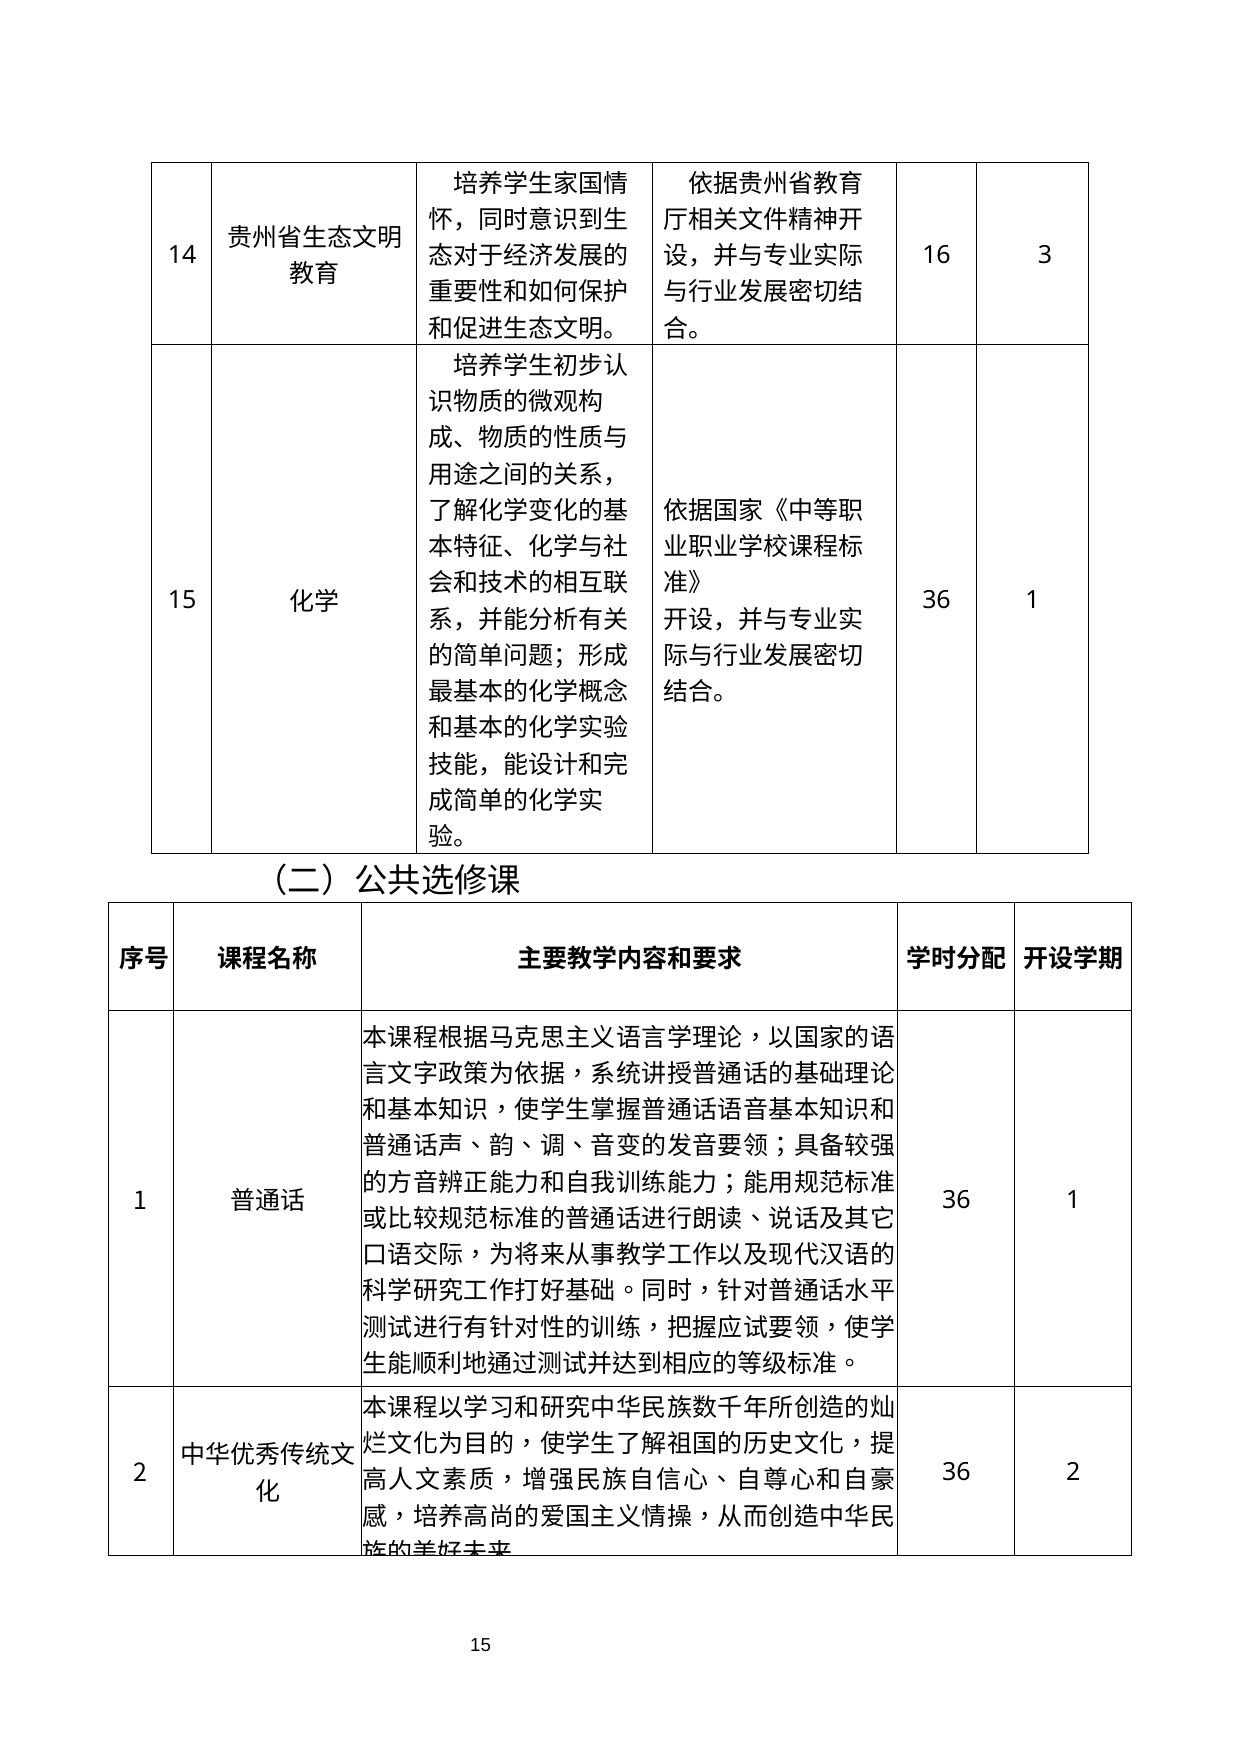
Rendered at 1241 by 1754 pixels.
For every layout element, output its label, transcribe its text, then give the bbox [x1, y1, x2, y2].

table_cell 14 [152, 163, 211, 344]
table_cell 普通话 [174, 1011, 361, 1386]
table_cell 1 [1015, 1011, 1131, 1386]
table_cell 本课程以学习和研究中华民族数千年所创造的灿烂文化为目的，使学生了解祖国的历史文化，提高人文素质，增强民族自信心、自尊心和自豪感，培养高尚的爱国主义情操，从而创造中华民族的美好未来。 [362, 1387, 897, 1555]
table_cell 2 [1015, 1387, 1131, 1555]
table_cell 本课程根据马克思主义语言学理论，以国家的语言文字政策为依据，系统讲授普通话的基础理论和基本知识，使学生掌握普通话语音基本知识和普通话声、韵、调、音变的发音要领；具备较强的方音辨正能力和自我训练能力；能用规范标准或比较规范标准的普通话进行朗读、说话及其它口语交际，为将来从事教学工作以及现代汉语的科学研究工作打好基础。同时，针对普通话水平测试进行有针对性的训练，把握应试要领，使学生能顺利地通过测试并达到相应的等级标准。 [362, 1011, 897, 1386]
table_cell 化学 [212, 345, 416, 853]
table_cell 36 [898, 1011, 1014, 1386]
table_cell 依据国家《中等职业职业学校课程标准》 开设，并与专业实际与行业发展密切结合。 [653, 345, 896, 853]
table_header 课程名称 [174, 903, 361, 1009]
table_cell 贵州省生态文明教育 [212, 163, 416, 344]
table_cell 1 [109, 1011, 173, 1386]
table_header 序号 [109, 903, 173, 1009]
table_cell 1 [977, 345, 1088, 853]
table_cell 15 [152, 345, 211, 853]
table_cell 培养学生初步认识物质的微观构成、物质的性质与用途之间的关系，了解化学变化的基本特征、化学与社会和技术的相互联系，并能分析有关的简单问题；形成最基本的化学概念和基本的化学实验技能，能设计和完成简单的化学实验。 [417, 345, 652, 853]
table_cell 16 [897, 163, 976, 344]
table_header 主要教学内容和要求 [362, 903, 897, 1009]
table_cell 中华优秀传统文化 [174, 1387, 361, 1555]
table_cell 培养学生家国情怀，同时意识到生态对于经济发展的重要性和如何保护和促进生态文明。 [417, 163, 652, 344]
table_cell 36 [897, 345, 976, 853]
table_cell 36 [898, 1387, 1014, 1555]
table_cell 2 [109, 1387, 173, 1555]
table_header 学时分配 [898, 903, 1014, 1009]
list （二）公共选修课 [187, 854, 1053, 902]
table_cell 依据贵州省教育厅相关文件精神开设，并与专业实际与行业发展密切结合。 [653, 163, 896, 344]
table_header 开设学期 [1015, 903, 1131, 1009]
table_cell 3 [977, 163, 1088, 344]
